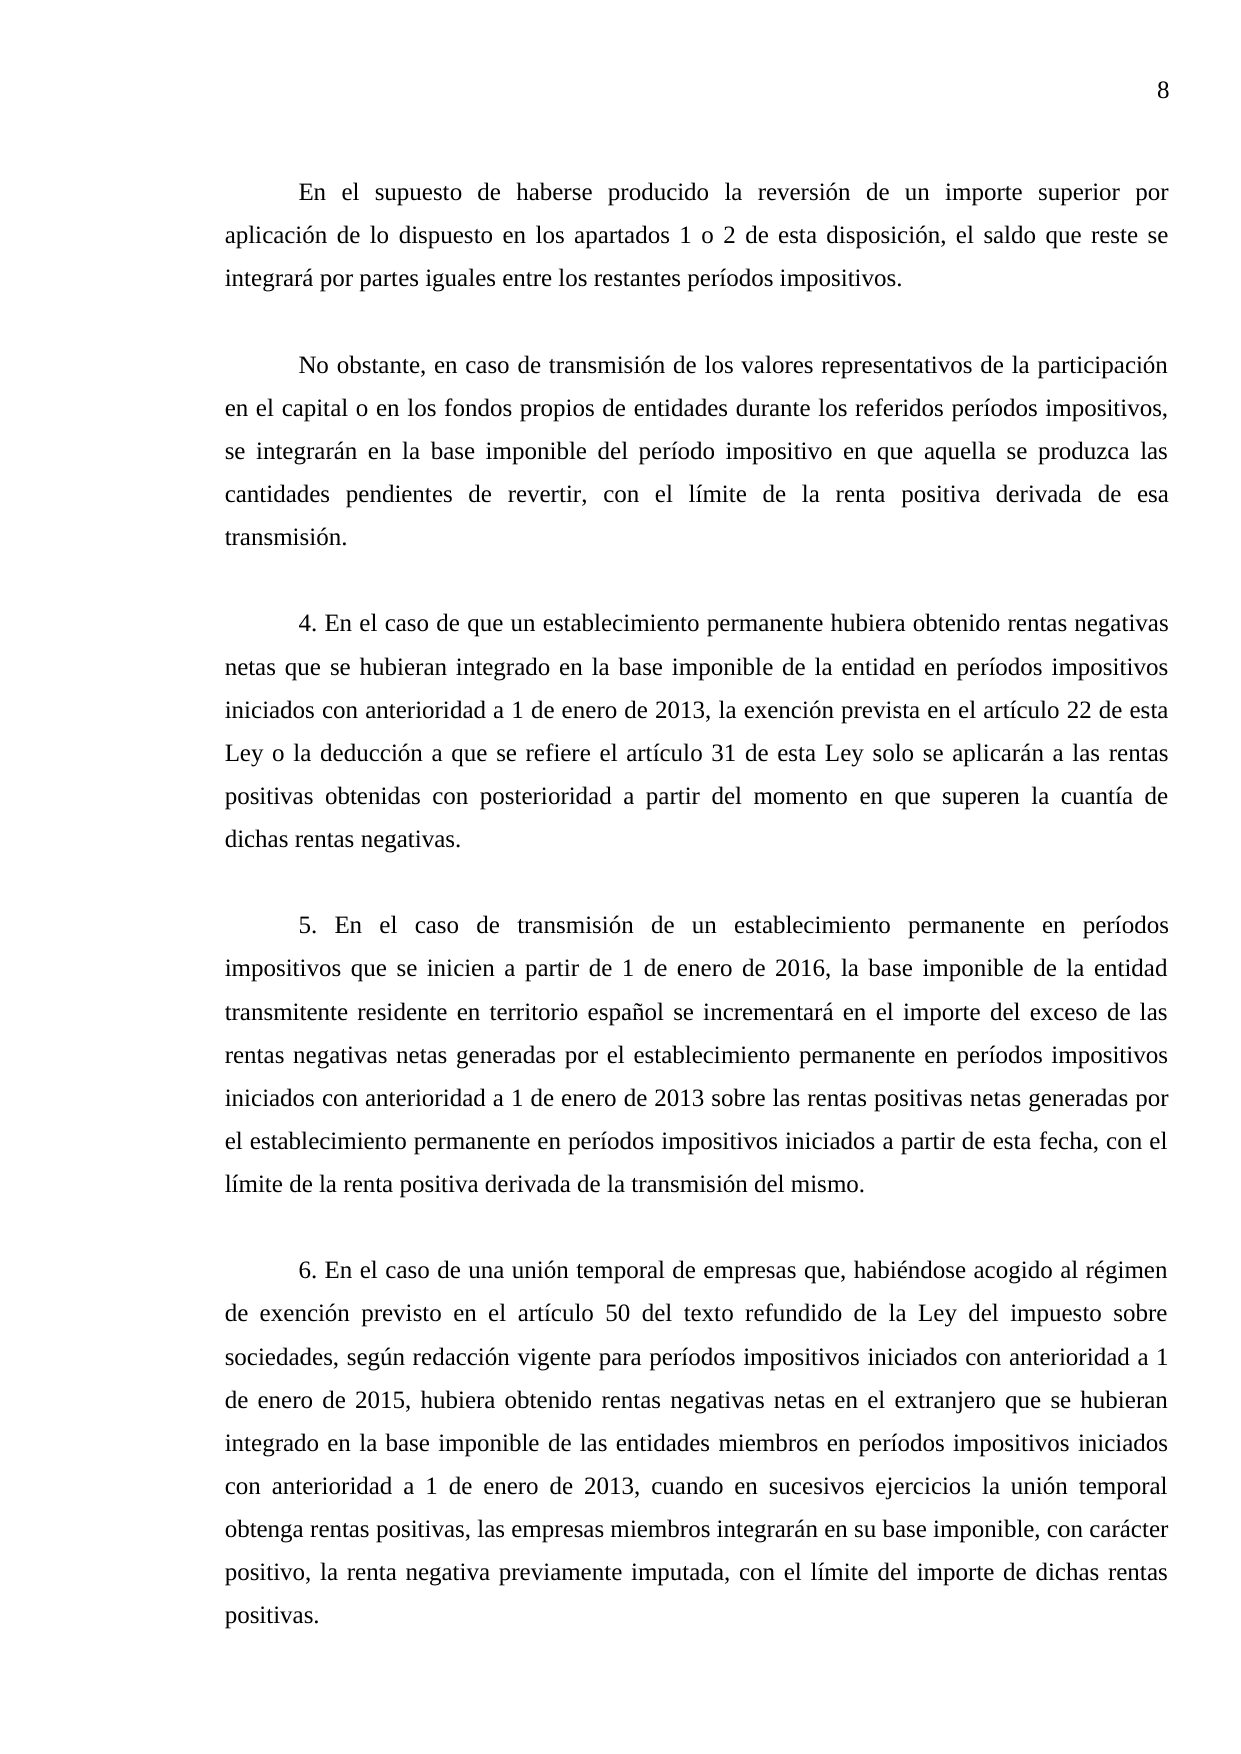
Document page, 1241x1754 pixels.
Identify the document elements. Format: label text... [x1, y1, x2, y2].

text En el supuesto de haberse producido la reversión de un importe superior por aplicación de lo dispuesto en los apartados 1 o 2 de esta disposición, el saldo que reste se integrará por partes iguales entre los restantes períodos impositivos. [224, 177, 1169, 292]
text 6. En el caso de una unión temporal de empresas que, habiéndose acogido al régimen de exención previsto en el artículo 50 del texto refundido de la Ley del impuesto sobre sociedades, según redacción vigente para períodos impositivos iniciados con anterioridad a 1 de enero de 2015, hubiera obtenido rentas negativas netas en el extranjero que se hubieran integrado en la base imponible de las entidades miembros en períodos impositivos iniciados con anterioridad a 1 de enero de 2013, cuando en sucesivos ejercicios la unión temporal obtenga rentas positivas, las empresas miembros integrarán en su base imponible, con carácter positivo, la renta negativa previamente imputada, con el límite del importe de dichas rentas positivas. [224, 1255, 1169, 1629]
text No obstante, en caso de transmisión de los valores representativos de la participación en el capital o en los fondos propios de entidades durante los referidos períodos impositivos, se integrarán en la base imponible del período impositivo en que aquella se produzca las cantidades pendientes de revertir, con el límite de la renta positiva derivada de esa transmisión. [224, 350, 1169, 551]
text 5. En el caso de transmisión de un establecimiento permanente en períodos impositivos que se inicien a partir de 1 de enero de 2016, la base imponible de la entidad transmitente residente en territorio español se incrementará en el importe del exceso de las rentas negativas netas generadas por el establecimiento permanente en períodos impositivos iniciados con anterioridad a 1 de enero de 2013 sobre las rentas positivas netas generadas por el establecimiento permanente en períodos impositivos iniciados a partir de esta fecha, con el límite de la renta positiva derivada de la transmisión del mismo. [224, 910, 1169, 1198]
text 4. En el caso de que un establecimiento permanente hubiera obtenido rentas negativas netas que se hubieran integrado en la base imponible de la entidad en períodos impositivos iniciados con anterioridad a 1 de enero de 2013, la exención prevista en el artículo 22 de esta Ley o la deducción a que se refiere el artículo 31 de esta Ley solo se aplicarán a las rentas positivas obtenidas con posterioridad a partir del momento en que superen la cuantía de dichas rentas negativas. [224, 608, 1169, 853]
